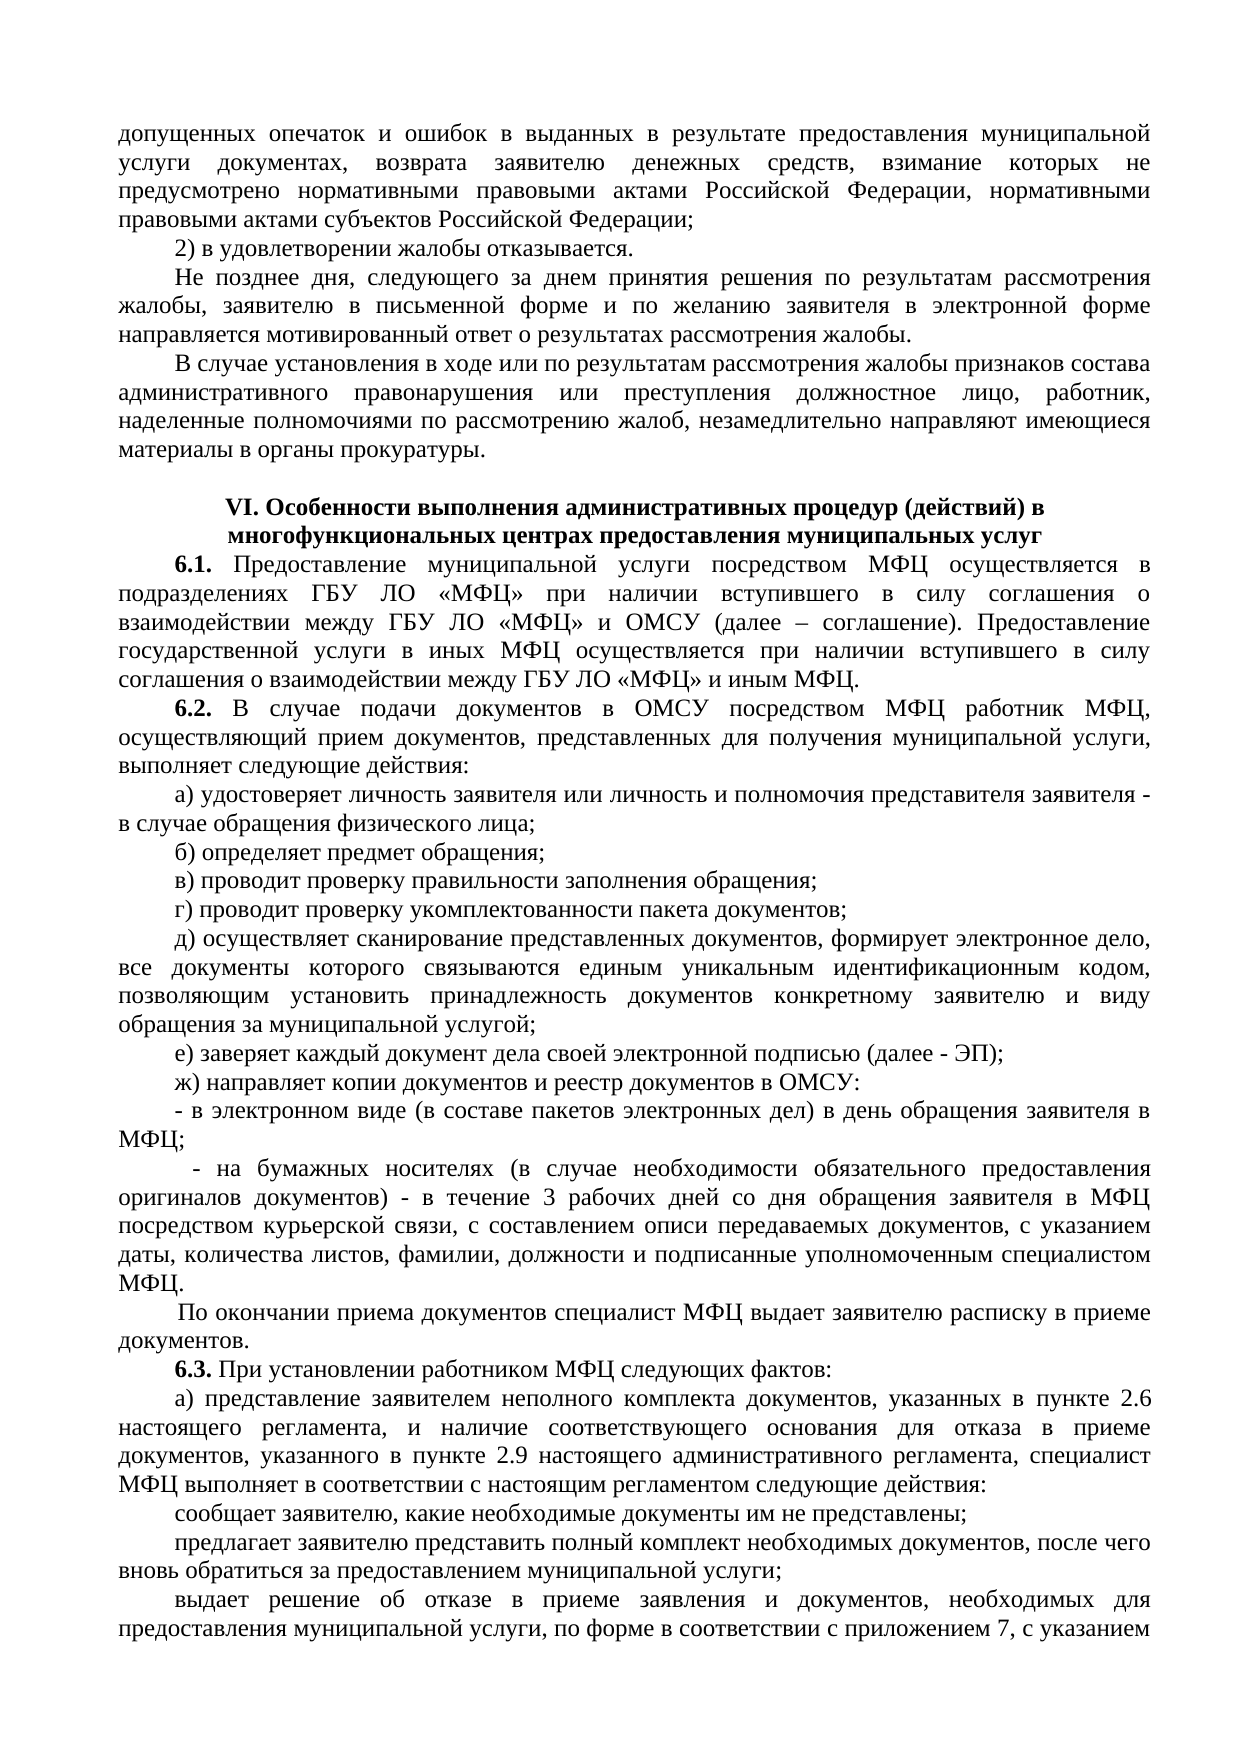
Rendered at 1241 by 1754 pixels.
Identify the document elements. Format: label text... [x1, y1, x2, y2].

text 6.1. Предоставление муниципальной услуги посредством МФЦ осуществляется в подразделениях ГБУ ЛО «МФЦ» при наличии вступившего в силу соглашения о взаимодействии между ГБУ ЛО «МФЦ» и ОМСУ (далее – соглашение). Предоставление государственной услуги в иных МФЦ осуществляется при наличии вступившего в силу соглашения о взаимодействии между ГБУ ЛО «МФЦ» и иным МФЦ. [118, 549, 1152, 693]
text vi. Особенности выполнения административных процедур (действий) в многофункциональных центрах предоставления муниципальных услуг [118, 492, 1152, 549]
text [118, 118, 1152, 233]
text 6.3. При установлении работником МФЦ следующих фактов: [118, 1354, 1152, 1383]
text - на бумажных носителях (в случае необходимости обязательного предоставления оригиналов документов) - в течение 3 рабочих дней со дня обращения заявителя в МФЦ посредством курьерской связи, с составлением описи передаваемых документов, с указанием даты, количества листов, фамилии, должности и подписанные уполномоченным специалистом МФЦ. [118, 1153, 1152, 1297]
text в) проводит проверку правильности заполнения обращения; [118, 866, 1152, 894]
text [118, 1584, 1152, 1642]
text е) заверяет каждый документ дела своей электронной подписью (далее - ЭП); [118, 1038, 1152, 1067]
text предлагает заявителю представить полный комплект необходимых документов, после чего вновь обратиться за предоставлением муниципальной услуги; [118, 1527, 1152, 1584]
text б) определяет предмет обращения; [118, 837, 1152, 866]
text Не позднее дня, следующего за днем принятия решения по результатам рассмотрения жалобы, заявителю в письменной форме и по желанию заявителя в электронной форме направляется мотивированный ответ о результатах рассмотрения жалобы. [118, 262, 1152, 348]
text 2) в удовлетворении жалобы отказывается. [118, 233, 1152, 262]
text а) удостоверяет личность заявителя или личность и полномочия представителя заявителя - в случае обращения физического лица; [118, 779, 1152, 837]
text а) представление заявителем неполного комплекта документов, указанных в пункте 2.6 настоящего регламента, и наличие соответствующего основания для отказа в приеме документов, указанного в пункте 2.9 настоящего административного регламента, специалист МФЦ выполняет в соответствии с настоящим регламентом следующие действия: [118, 1383, 1152, 1498]
text г) проводит проверку укомплектованности пакета документов; [118, 894, 1152, 923]
text В случае установления в ходе или по результатам рассмотрения жалобы признаков состава административного правонарушения или преступления должностное лицо, работник, наделенные полномочиями по рассмотрению жалоб, незамедлительно направляют имеющиеся материалы в органы прокуратуры. [118, 348, 1152, 463]
text - в электронном виде (в составе пакетов электронных дел) в день обращения заявителя в МФЦ; [118, 1096, 1152, 1153]
text По окончании приема документов специалист МФЦ выдает заявителю расписку в приеме документов. [118, 1297, 1152, 1354]
text 6.2. В случае подачи документов в ОМСУ посредством МФЦ работник МФЦ, осуществляющий прием документов, представленных для получения муниципальной услуги, выполняет следующие действия: [118, 693, 1152, 779]
text ж) направляет копии документов и реестр документов в ОМСУ: [118, 1067, 1152, 1096]
text д) осуществляет сканирование представленных документов, формирует электронное дело, все документы которого связываются единым уникальным идентификационным кодом, позволяющим установить принадлежность документов конкретному заявителю и виду обращения за муниципальной услугой; [118, 923, 1152, 1038]
text сообщает заявителю, какие необходимые документы им не представлены; [118, 1498, 1152, 1527]
